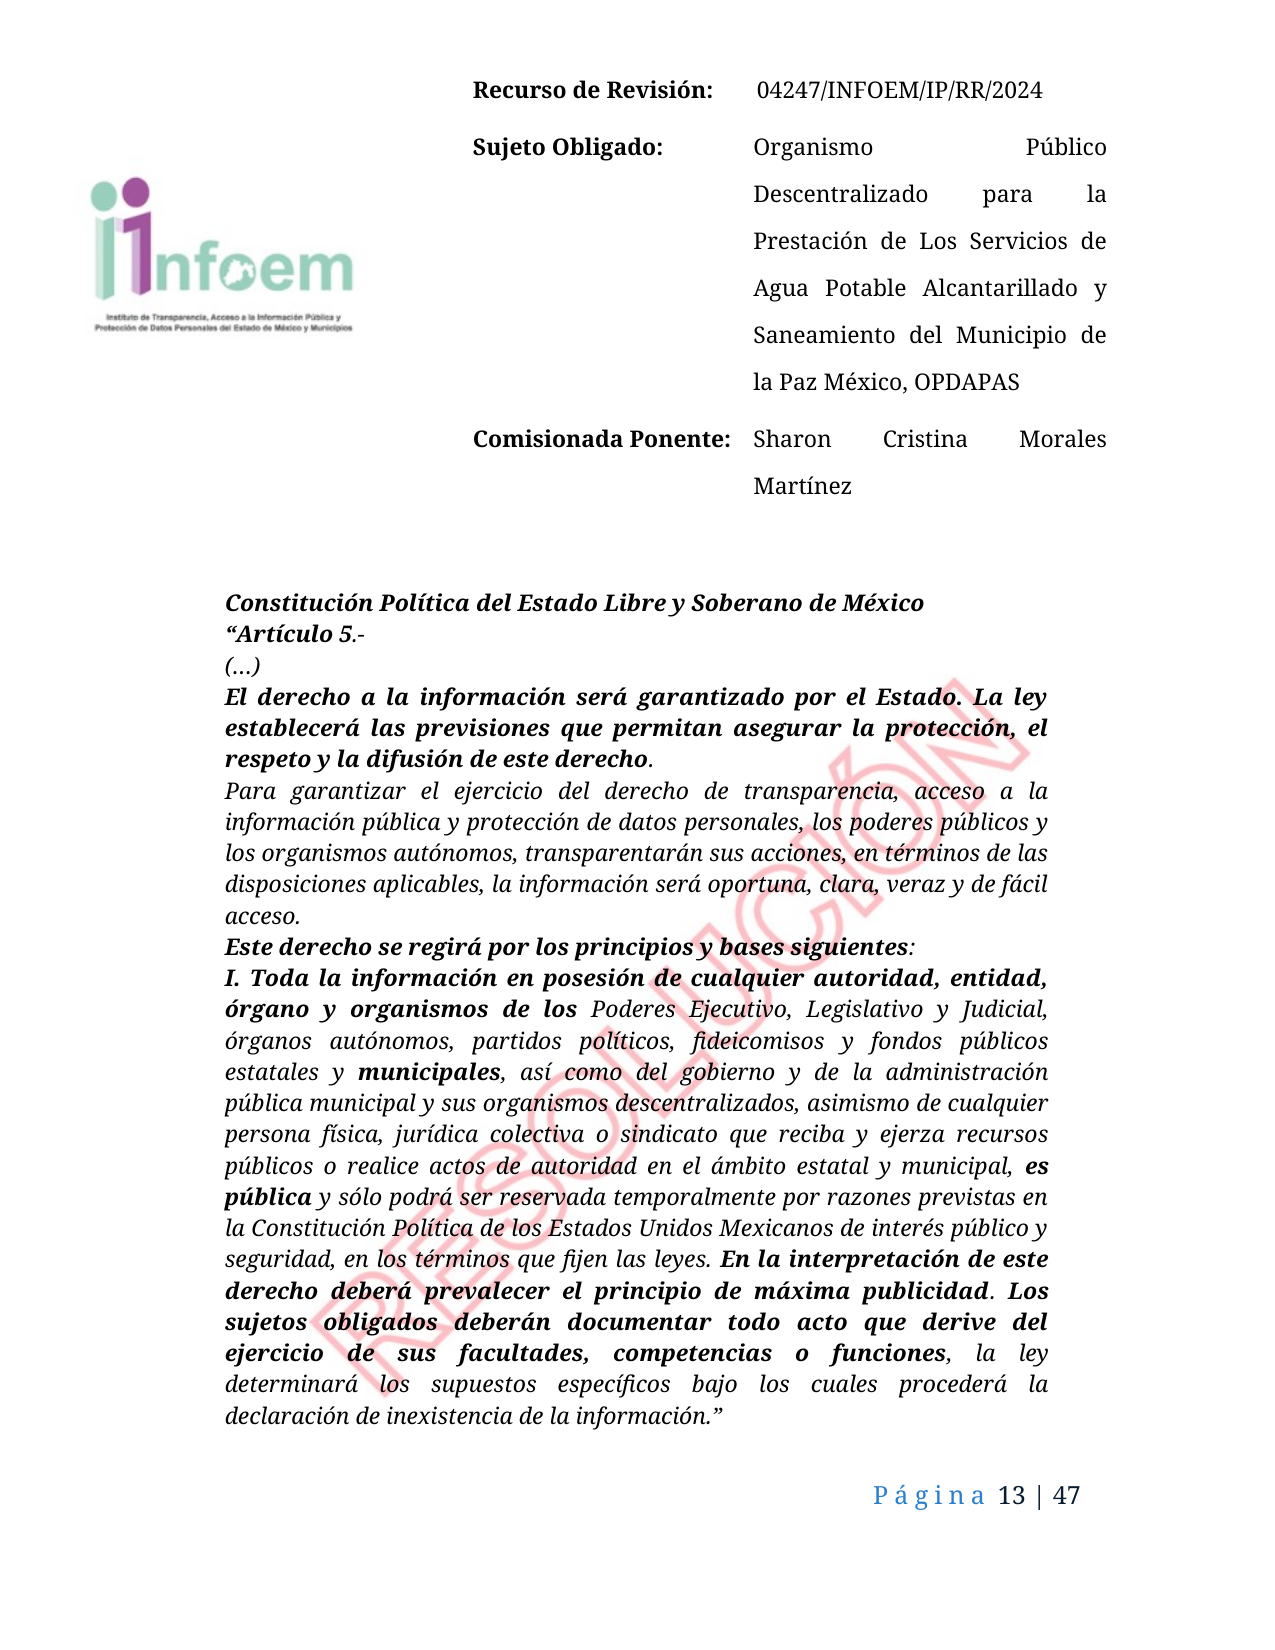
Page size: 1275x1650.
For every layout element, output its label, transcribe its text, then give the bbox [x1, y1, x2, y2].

text Constitución Política del Estado Libre y Soberano de México [224, 587, 1051, 618]
picture [0, 112, 1275, 1650]
text Para garantizar el ejercicio del derecho de transparencia, acceso a la información pública y protección de datos personales, los poderes públicos y los organismos autónomos, transparentarán sus acciones, en términos de las disposiciones aplicables, la información será oportuna, clara, veraz y de fácil acceso. [224, 774, 1051, 931]
text Este derecho se regirá por los principios y bases siguientes: [224, 931, 1051, 962]
text I. Toda la información en posesión de cualquier autoridad, entidad, órgano y organismos de los Poderes Ejecutivo, Legislativo y Judicial, órganos autónomos, partidos políticos, fideicomisos y fondos públicos estatales y municipales, así como del gobierno y de la administración pública municipal y sus organismos descentralizados, asimismo de cualquier persona física, jurídica colectiva o sindicato que reciba y ejerza recursos públicos o realice actos de autoridad en el ámbito estatal y municipal, es pública y sólo podrá ser reservada temporalmente por razones previstas en la Constitución Política de los Estados Unidos Mexicanos de interés público y seguridad, en los términos que fijen las leyes. En la interpretación de este derecho deberá prevalecer el principio de máxima publicidad. Los sujetos obligados deberán documentar todo acto que derive del ejercicio de sus facultades, competencias o funciones, la ley determinará los supuestos específicos bajo los cuales procederá la declaración de inexistencia de la información.” [224, 962, 1051, 1431]
text “Artículo 5.- [224, 618, 1051, 649]
text El derecho a la información será garantizado por el Estado. La ley establecerá las previsiones que permitan asegurar la protección, el respeto y la difusión de este derecho. [224, 681, 1051, 774]
text (…) [224, 649, 1051, 681]
